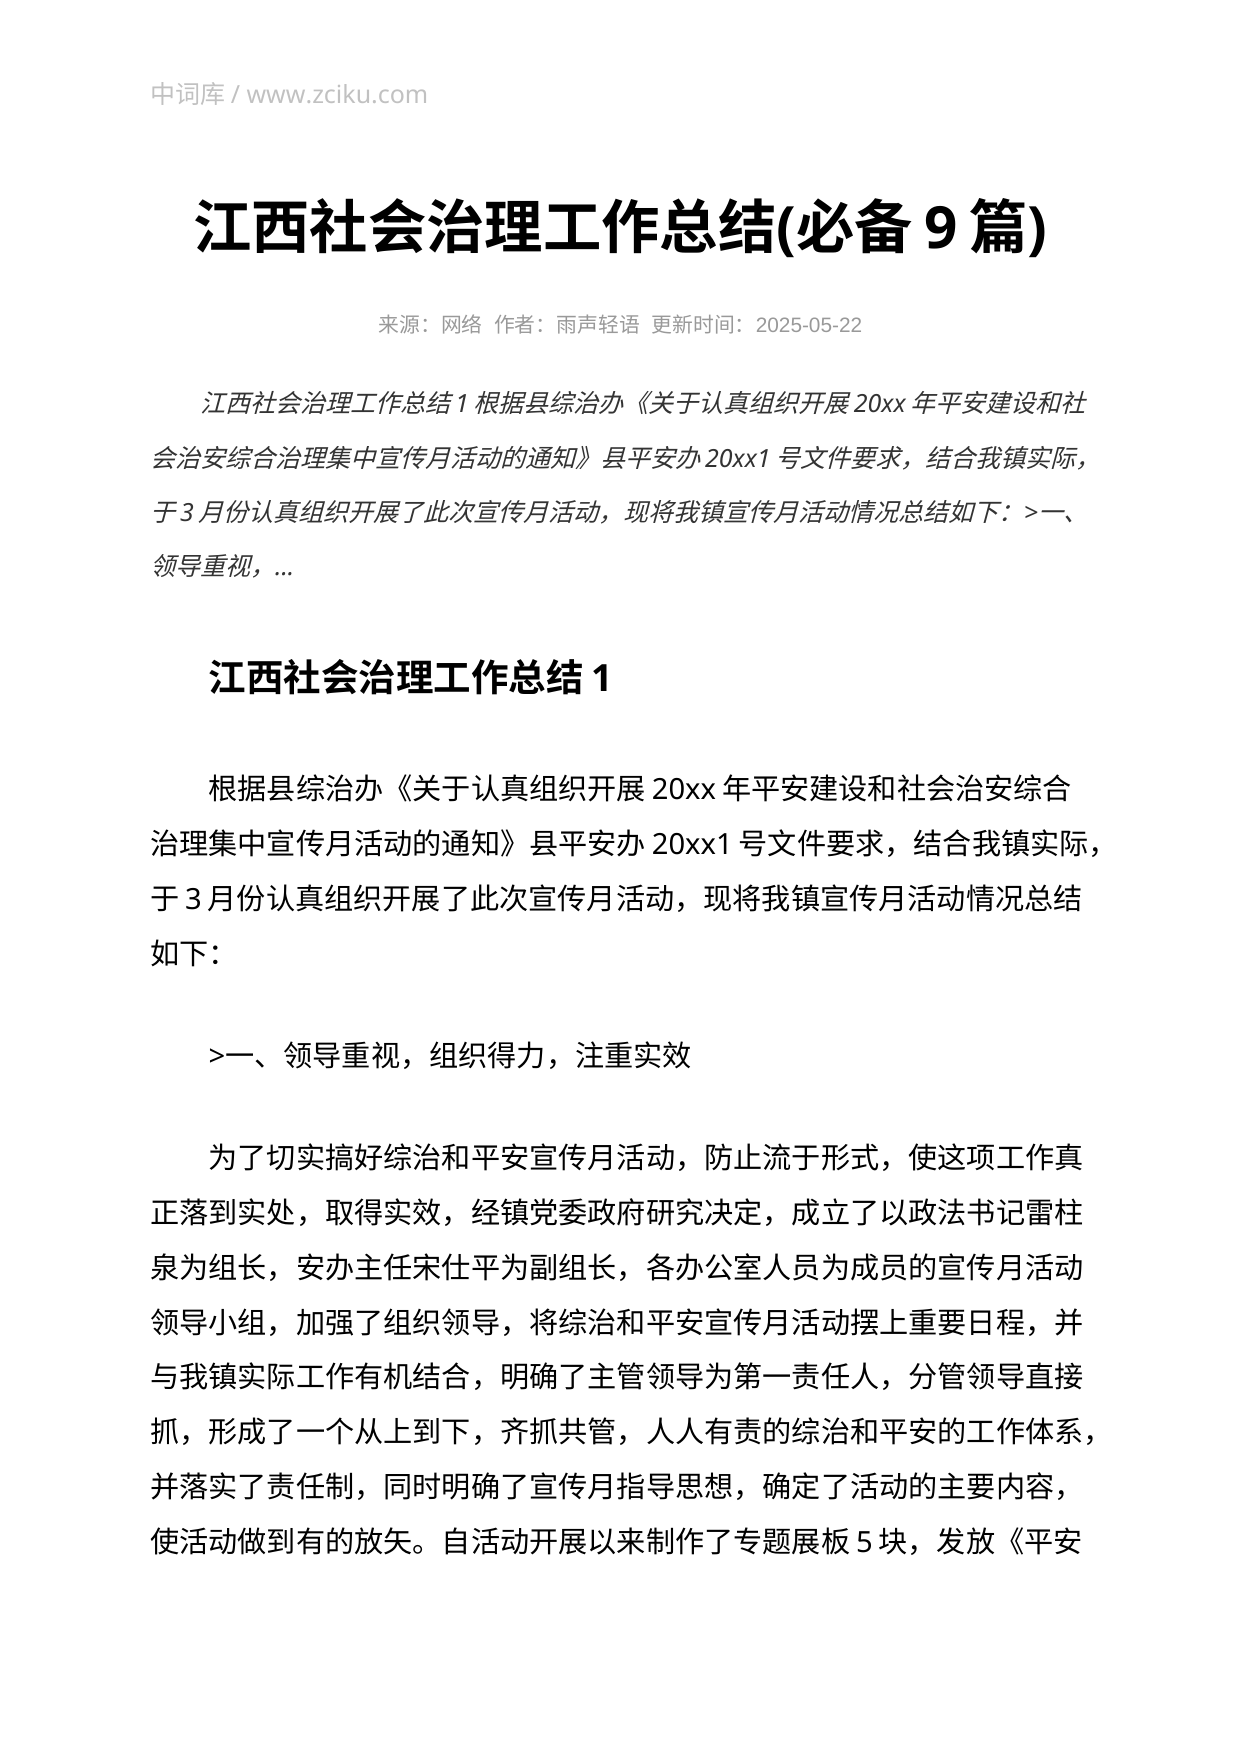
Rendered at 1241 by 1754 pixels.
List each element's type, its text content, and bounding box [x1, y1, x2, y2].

subtitle 江西社会治理工作总结(必备9篇) [150, 181, 1090, 266]
text 江西社会治理工作总结1根据县综治办《关于认真组织开展20xx年平安建设和社会治安综合治理集中宣传月活动的通知》县平安办20xx1号文件要求，结合我镇实际，于3月份认真组织开展了此次宣传月活动，现将我镇宣传月活动情况总结如下：>一、领导重视，... [150, 384, 1090, 583]
text 来源：网络 作者：雨声轻语 更新时间：2025-05-22 [150, 313, 1090, 337]
text >一、领导重视，组织得力，注重实效 [150, 1032, 1090, 1075]
text 根据县综治办《关于认真组织开展20xx年平安建设和社会治安综合治理集中宣传月活动的通知》县平安办20xx1号文件要求，结合我镇实际，于3月份认真组织开展了此次宣传月活动，现将我镇宣传月活动情况总结如下： [150, 766, 1090, 973]
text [150, 1134, 1090, 1561]
text 江西社会治理工作总结1 [150, 648, 1090, 703]
